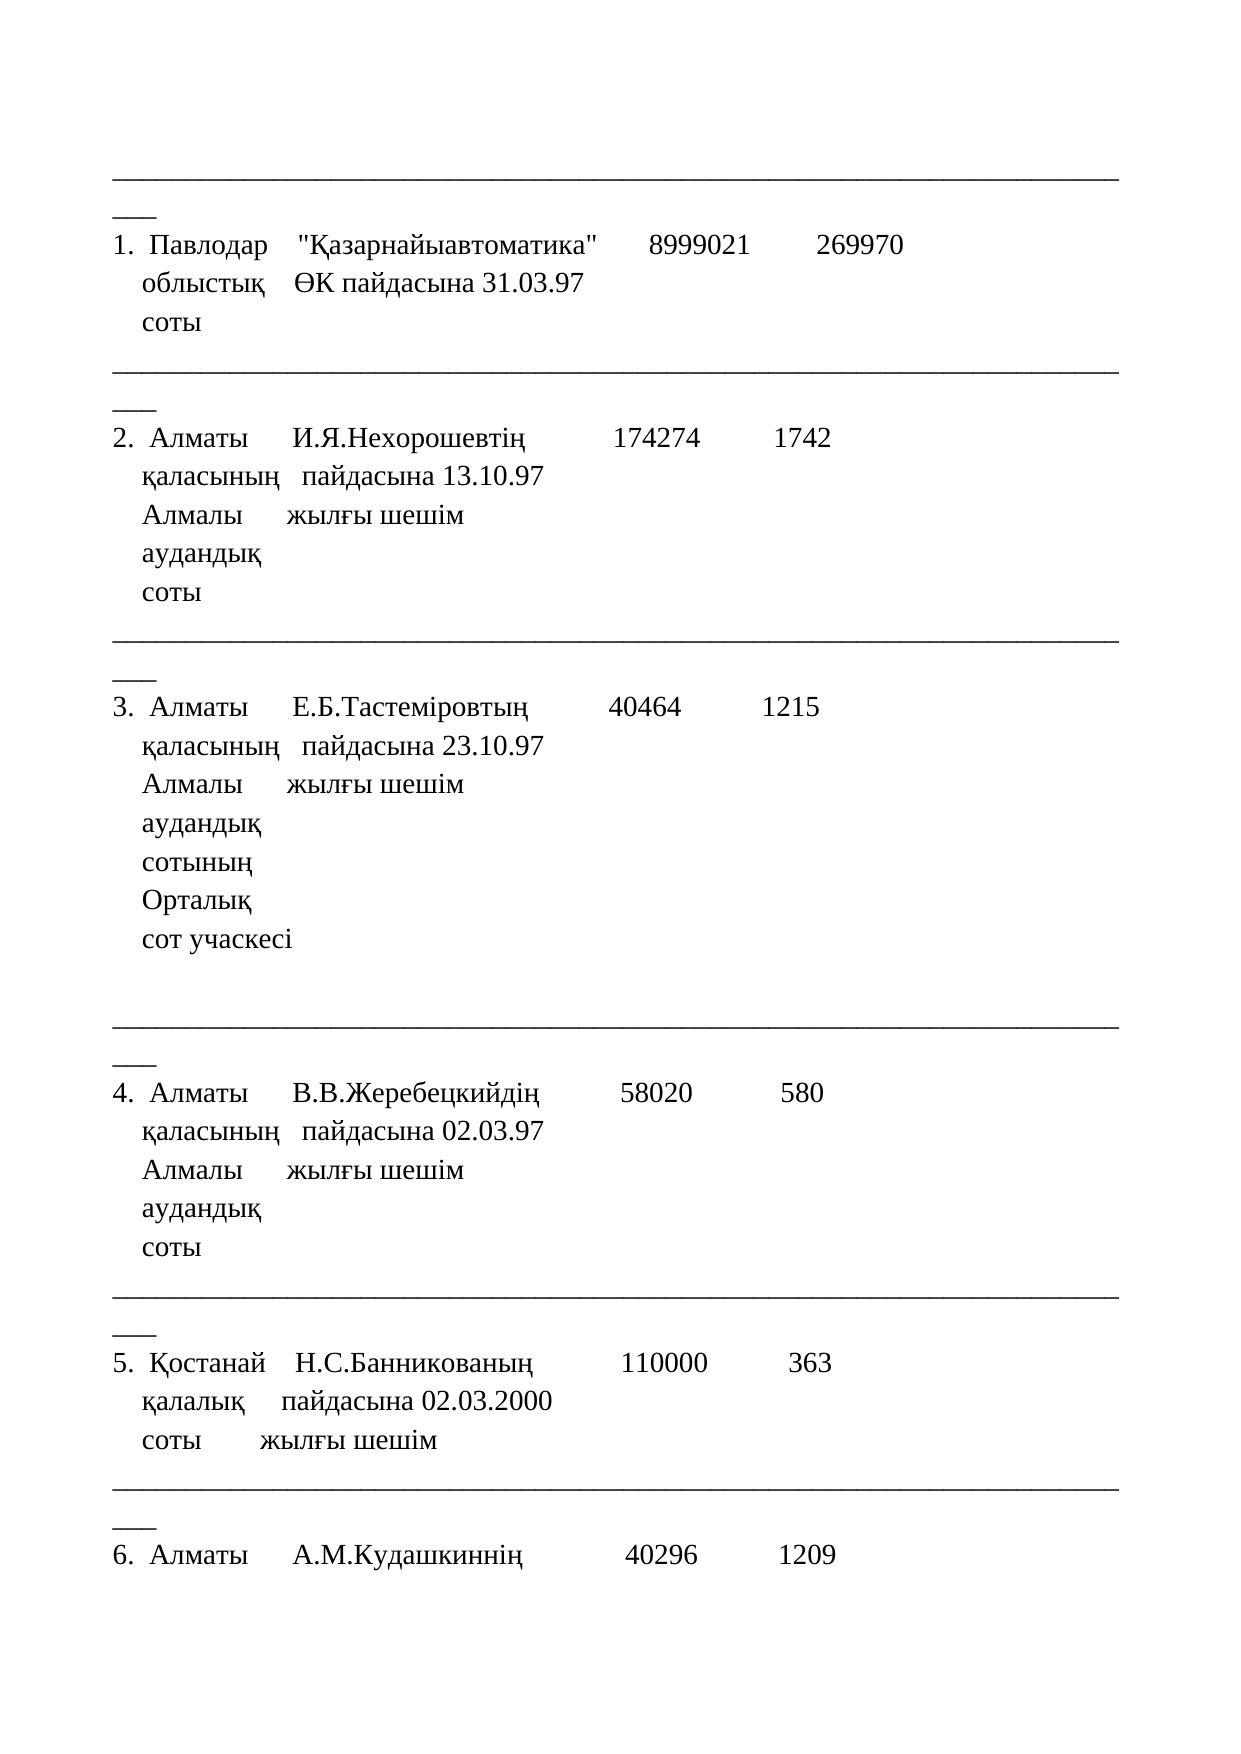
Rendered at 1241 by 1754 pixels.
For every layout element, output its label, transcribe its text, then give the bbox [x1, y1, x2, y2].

text аудандық [112, 805, 1128, 839]
text қаласының пайдасына 23.10.97 [112, 728, 1128, 762]
text ________________________________________________________________________ [112, 343, 1128, 415]
text аудандық [112, 535, 1128, 569]
text 2. Алматы И.Я.Нехорошевтің 174274 1742 [112, 420, 1128, 453]
text қаласының пайдасына 02.03.97 [112, 1113, 1128, 1147]
text соты жылғы шешім [112, 1422, 1128, 1455]
text соты [112, 304, 1128, 338]
text Алмалы жылғы шешім [112, 497, 1128, 530]
text соты [112, 574, 1128, 607]
text облыстық ӨК пайдасына 31.03.97 [112, 266, 1128, 299]
text сотының [112, 844, 1128, 877]
text аудандық [112, 1191, 1128, 1224]
text ________________________________________________________________________ [112, 612, 1128, 684]
text Алмалы жылғы шешім [112, 767, 1128, 800]
text ________________________________________________________________________ [112, 1268, 1128, 1340]
text 5. Қостанай Н.С.Банникованың 110000 363 [112, 1345, 1128, 1378]
text сот учаскесі [112, 921, 1128, 954]
text ________________________________________________________________________ [112, 959, 1128, 1070]
text 6. Алматы А.М.Кудашкиннің 40296 1209 [112, 1537, 1128, 1571]
text қалалық пайдасына 02.03.2000 [112, 1383, 1128, 1417]
text соты [112, 1229, 1128, 1263]
text 1. Павлодар "Қазарнайыавтоматика" 8999021 269970 [112, 227, 1128, 261]
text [112, 1460, 1128, 1532]
text 4. Алматы В.В.Жеребецкийдің 58020 580 [112, 1075, 1128, 1108]
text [112, 150, 1128, 222]
text Алмалы жылғы шешім [112, 1152, 1128, 1186]
text Орталық [112, 882, 1128, 916]
text қаласының пайдасына 13.10.97 [112, 458, 1128, 492]
text 3. Алматы Е.Б.Тастеміровтың 40464 1215 [112, 689, 1128, 723]
